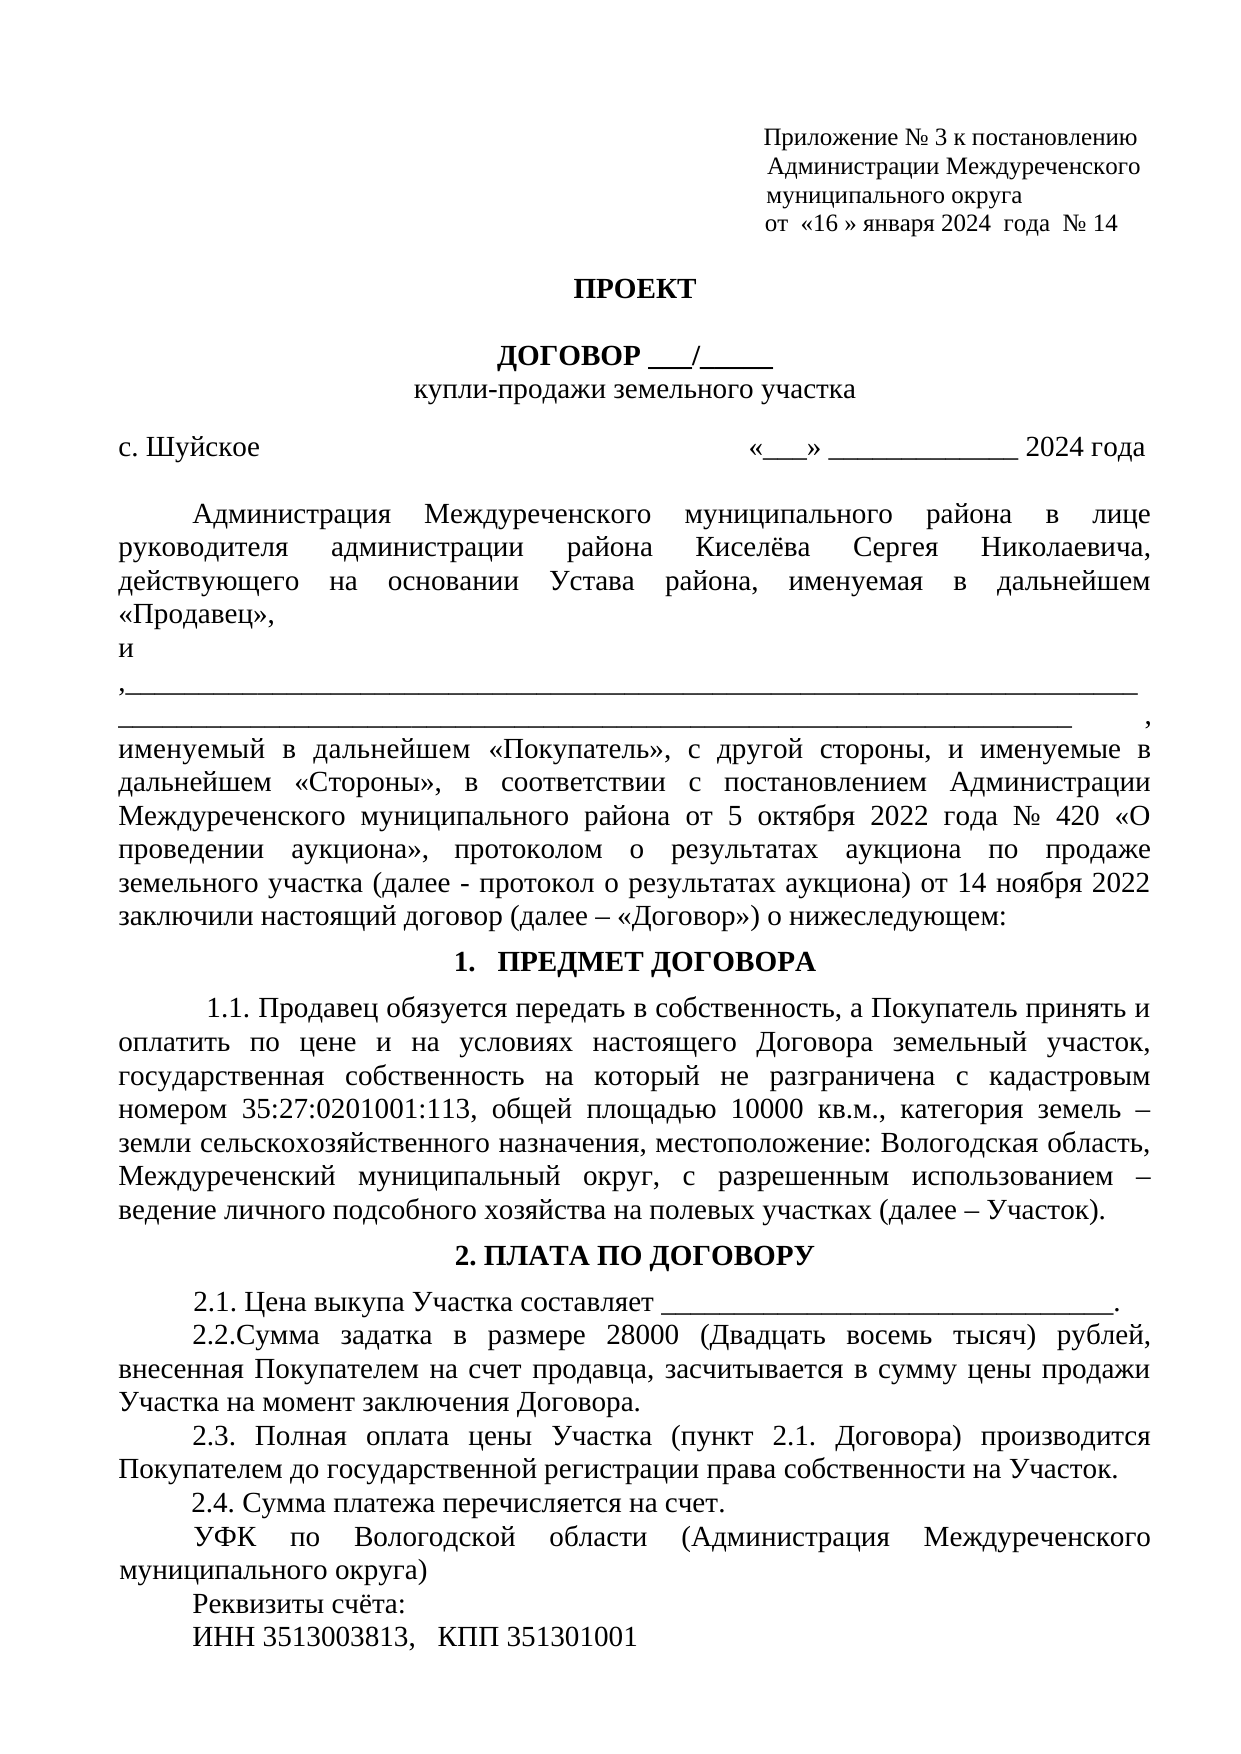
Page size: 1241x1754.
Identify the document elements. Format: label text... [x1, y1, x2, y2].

subtitle 2.4. Сумма платежа перечисляется на счет. [118, 1485, 1152, 1519]
text Реквизиты счёта: [118, 1586, 1152, 1619]
text 2. ПЛАТА ПО ДОГОВОРУ [118, 1238, 1152, 1271]
title ДОГОВОР ___/_____ [118, 338, 1152, 371]
text ИНН 3513003813, КПП 351301001 [118, 1619, 1152, 1653]
text Администрация Междуреченского муниципального района в лице руководителя администрации района Киселёва Сергея Николаевича, действующего на основании Устава района, именуемая в дальнейшем «Продавец», и,______________________________________________________________________________________________________________________________________ , именуемый в дальнейшем «Покупатель», с другой стороны, и именуемые в дальнейшем «Стороны», в соответствии с постановлением Администрации Междуреченского муниципального района от 5 октября 2022 года № 420 «О проведении аукциона», протоколом о результатах аукциона по продаже земельного участка (далее - протокол о результатах аукциона) от 14 ноября 2022 заключили настоящий договор (далее – «Договор») о нижеследующем: [118, 496, 1152, 932]
title от «16 » января 2024 года № 14 [118, 208, 1152, 237]
subtitle купли-продажи земельного участка [118, 371, 1152, 405]
list ПРЕДМЕТ ДОГОВОРА [118, 944, 1152, 978]
title муниципального округа [118, 180, 1152, 208]
subtitle 2.1. Цена выкупа Участка составляет _______________________________. [118, 1284, 1152, 1317]
text с. Шуйское «___» _____________ 2024 года [118, 429, 1152, 462]
text 1.1. Продавец обязуется передать в собственность, а Покупатель принять и оплатить по цене и на условиях настоящего Договора земельный участок, государственная собственность на который не разграничена с кадастровым номером 35:27:0201001:113, общей площадью 10000 кв.м., категория земель – земли сельскохозяйственного назначения, местоположение: Вологодская область, Междуреченский муниципальный округ, с разрешенным использованием – ведение личного подсобного хозяйства на полевых участках (далее – Участок). [118, 991, 1152, 1225]
text 2.3. Полная оплата цены Участка (пункт 2.1. Договора) производится Покупателем до государственной регистрации права собственности на Участок. [118, 1418, 1152, 1485]
title ПРОЕКТ [118, 271, 1152, 304]
text УФК по Вологодской области (Администрация Междуреченского муниципального округа) [119, 1519, 1152, 1586]
title Приложение № 3 к постановлению [118, 122, 1152, 151]
text 2.2.Сумма задатка в размере 28000 (Двадцать восемь тысяч) рублей, внесенная Покупателем на счет продавца, засчитывается в сумму цены продажи Участка на момент заключения Договора. [118, 1317, 1152, 1418]
title Администрации Междуреченского [118, 151, 1152, 180]
